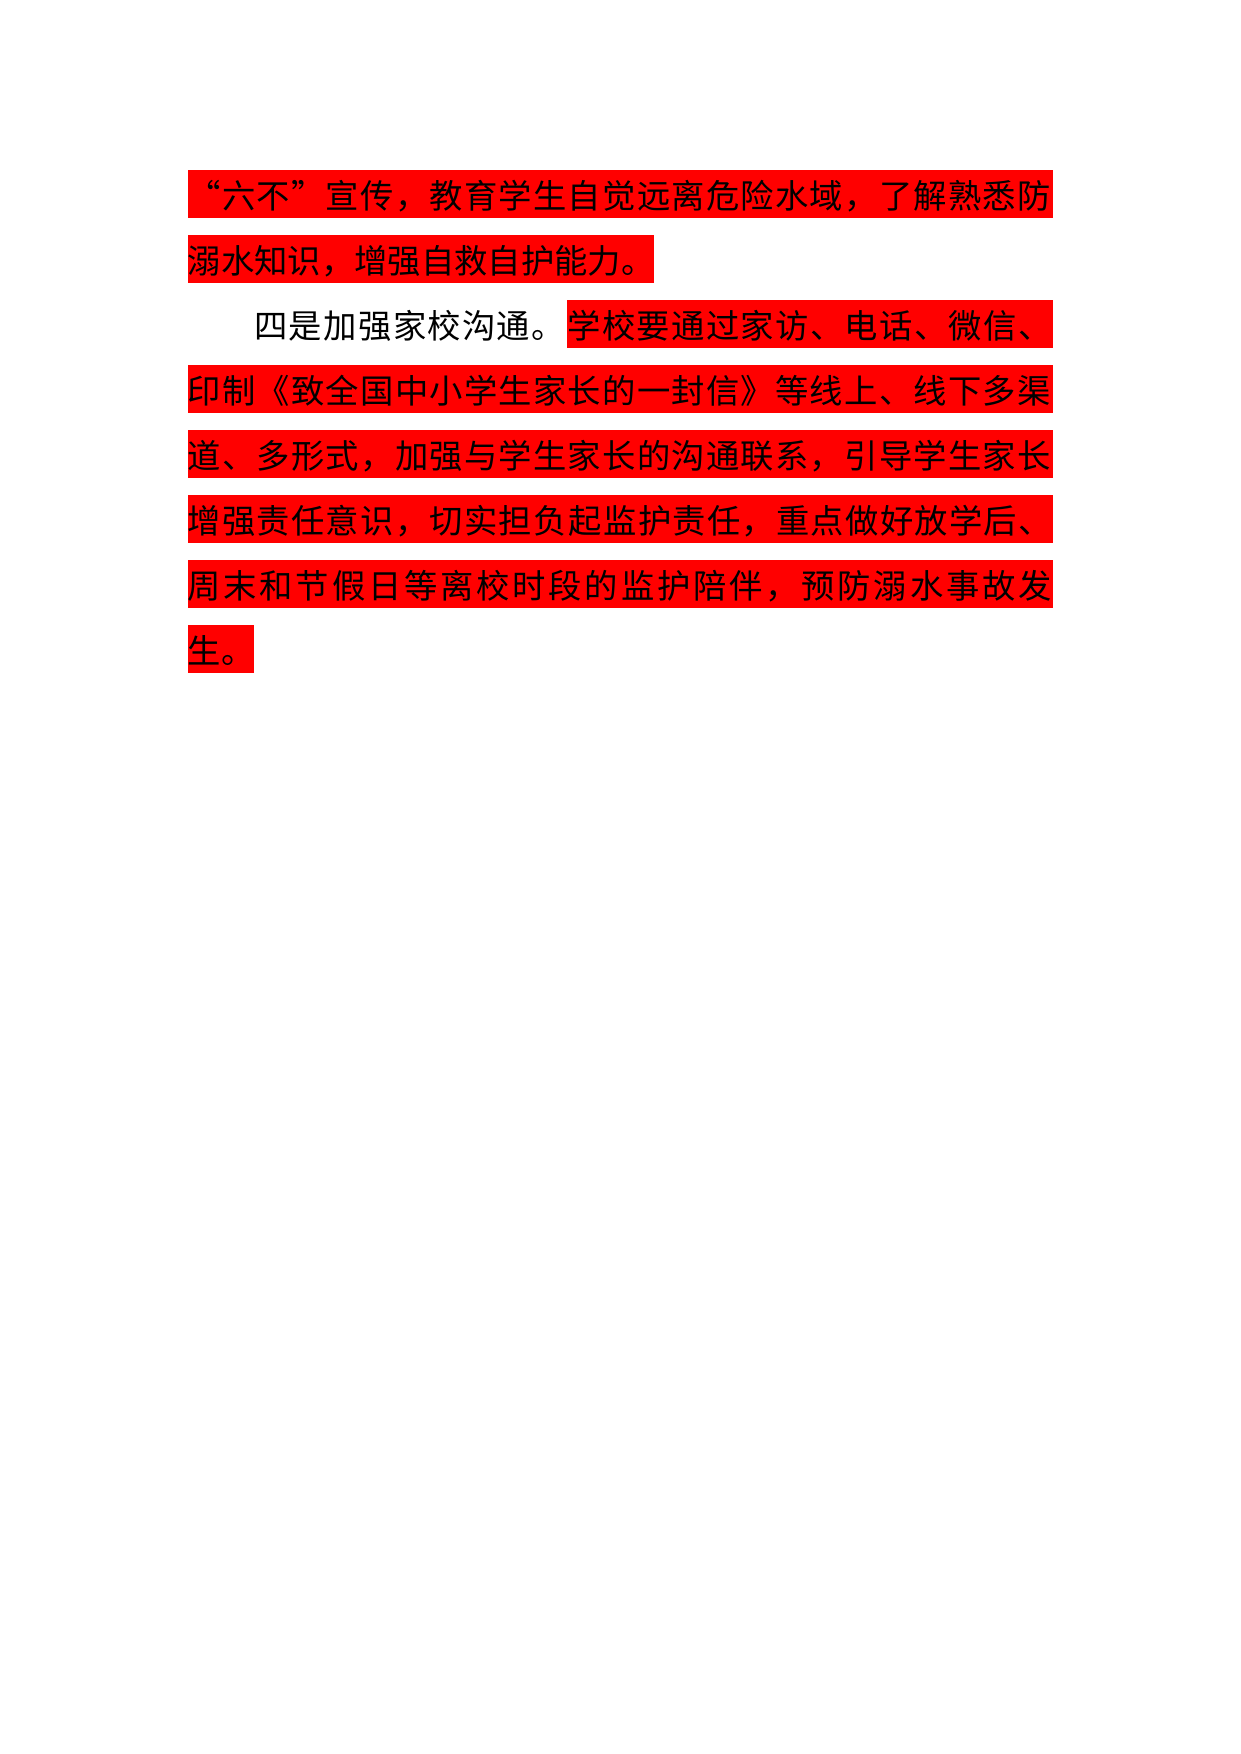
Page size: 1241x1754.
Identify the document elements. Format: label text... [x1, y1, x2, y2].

text 四是加强家校沟通。学校要通过家访、电话、微信、印制《致全国中小学生家长的一封信》等线上、线下多渠道、多形式，加强与学生家长的沟通联系，引导学生家长增强责任意识，切实担负起监护责任，重点做好放学后、周末和节假日等离校时段的监护陪伴，预防溺水事故发生。 [187, 292, 1053, 682]
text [187, 162, 1053, 292]
